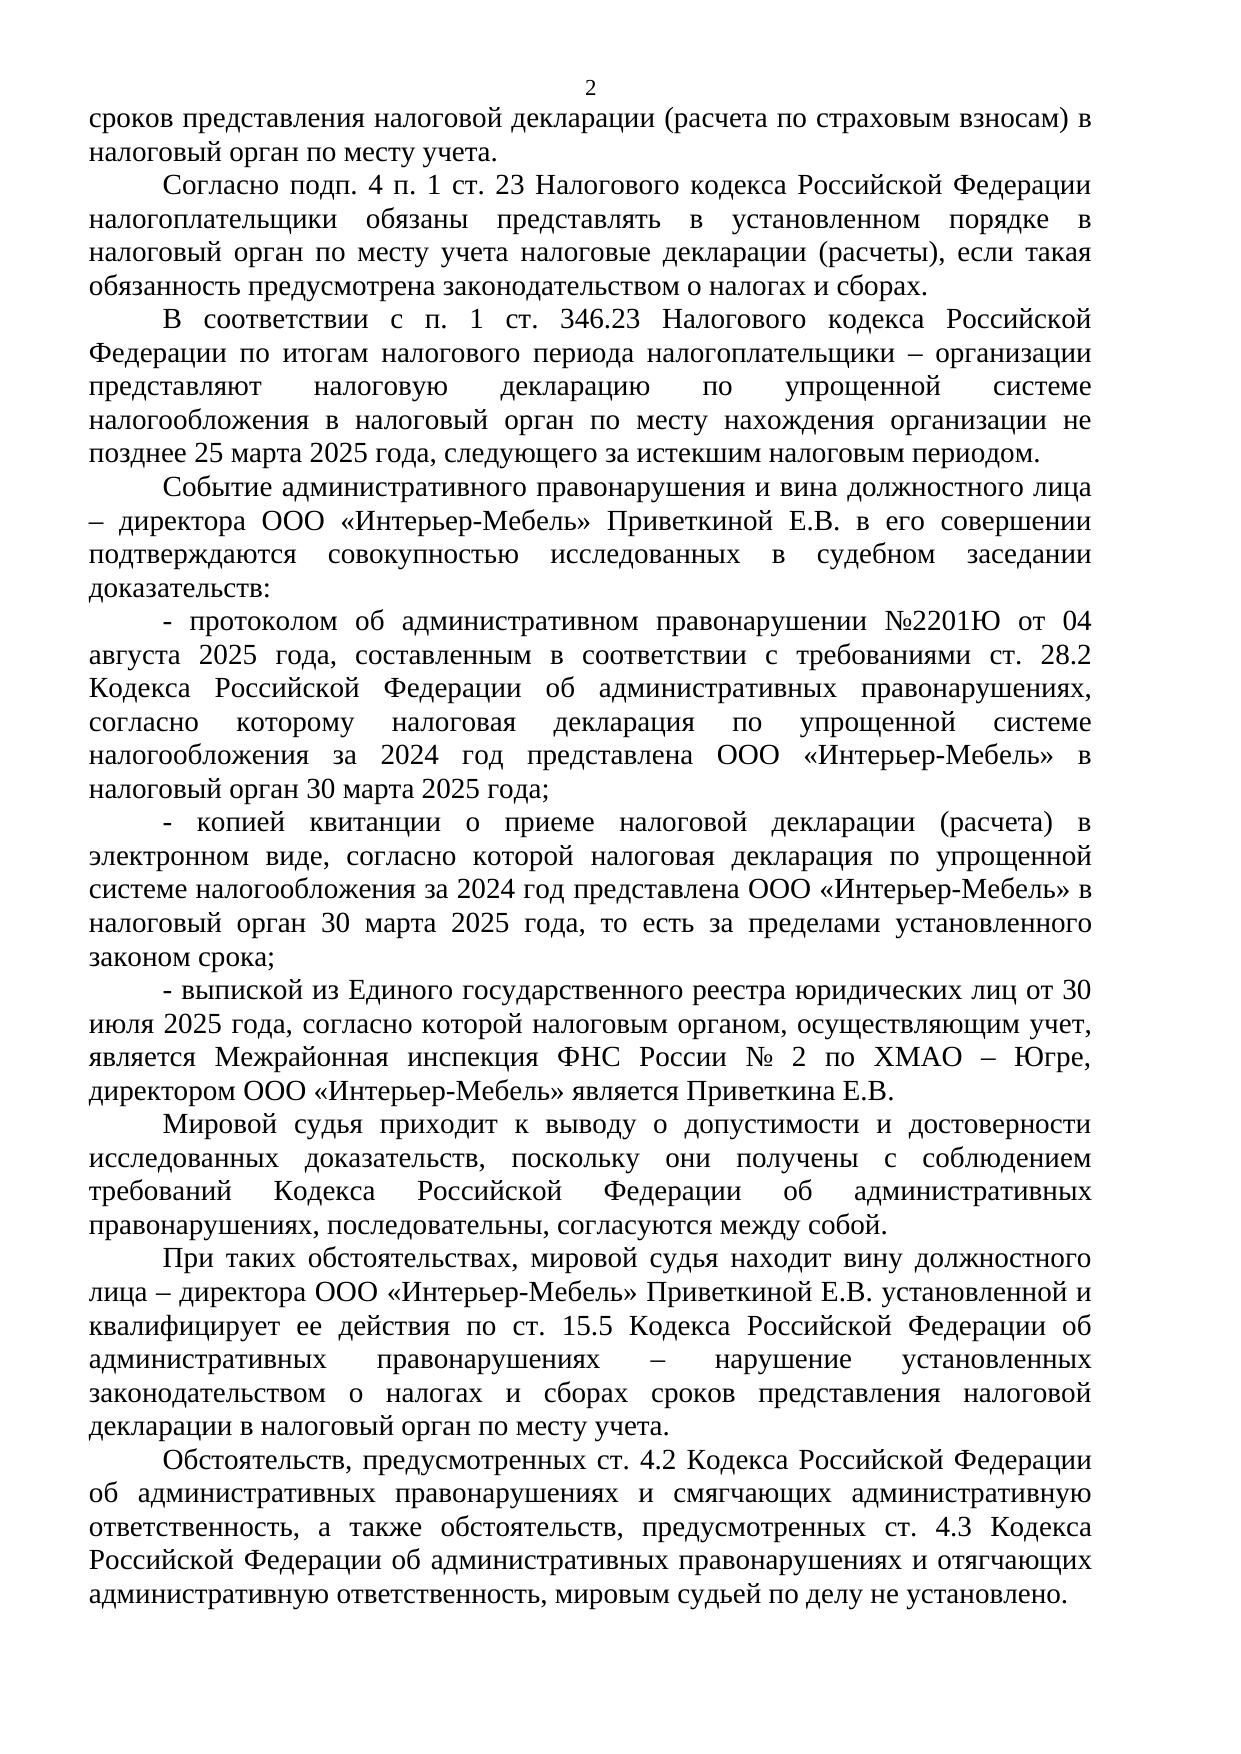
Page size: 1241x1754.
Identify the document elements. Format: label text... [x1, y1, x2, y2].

text - копией квитанции о приеме налоговой декларации (расчета) в электронном виде, согласно которой налоговая декларация по упрощенной системе налогообложения за 2024 год представлена ООО «Интерьер-Мебель» в налоговый орган 30 марта 2025 года, то есть за пределами установленного законом срока; [89, 804, 1092, 972]
text - протоколом об административном правонарушении №2201Ю от 04 августа 2025 года, составленным в соответствии с требованиями ст. 28.2 Кодекса Российской Федерации об административных правонарушениях, согласно которому налоговая декларация по упрощенной системе налогообложения за 2024 год представлена ООО «Интерьер-Мебель» в налоговый орган 30 марта 2025 года; [89, 603, 1092, 804]
text Согласно подп. 4 п. 1 ст. 23 Налогового кодекса Российской Федерации налогоплательщики обязаны представлять в установленном порядке в налоговый орган по месту учета налоговые декларации (расчеты), если такая обязанность предусмотрена законодательством о налогах и сборах. [89, 167, 1092, 301]
text При таких обстоятельствах, мировой судья находит вину должностного лица – директора ООО «Интерьер-Мебель» Приветкиной Е.В. установленной и квалифицирует ее действия по ст. 15.5 Кодекса Российской Федерации об административных правонарушениях – нарушение установленных законодательством о налогах и сборах сроков представления налоговой декларации в налоговый орган по месту учета. [89, 1241, 1092, 1442]
text Обстоятельств, предусмотренных ст. 4.2 Кодекса Российской Федерации об административных правонарушениях и смягчающих административную ответственность, а также обстоятельств, предусмотренных ст. 4.3 Кодекса Российской Федерации об административных правонарушениях и отягчающих административную ответственность, мировым судьей по делу не установлено. [89, 1442, 1092, 1609]
text Мировой судья приходит к выводу о допустимости и достоверности исследованных доказательств, поскольку они получены с соблюдением требований Кодекса Российской Федерации об административных правонарушениях, последовательны, согласуются между собой. [89, 1106, 1092, 1241]
text В соответствии с п. 1 ст. 346.23 Налогового кодекса Российской Федерации по итогам налогового периода налогоплательщики – организации представляют налоговую декларацию по упрощенной системе налогообложения в налоговый орган по месту нахождения организации не позднее 25 марта 2025 года, следующего за истекшим налоговым периодом. [89, 301, 1092, 469]
text - выпиской из Единого государственного реестра юридических лиц от 30 июля 2025 года, согласно которой налоговым органом, осуществляющим учет, является Межрайонная инспекция ФНС России № 2 по ХМАО – Югре, директором ООО «Интерьер-Мебель» является Приветкина Е.В. [89, 972, 1092, 1106]
text Событие административного правонарушения и вина должностного лица – директора ООО «Интерьер-Мебель» Приветкиной Е.В. в его совершении подтверждаются совокупностью исследованных в судебном заседании доказательств: [89, 469, 1092, 603]
